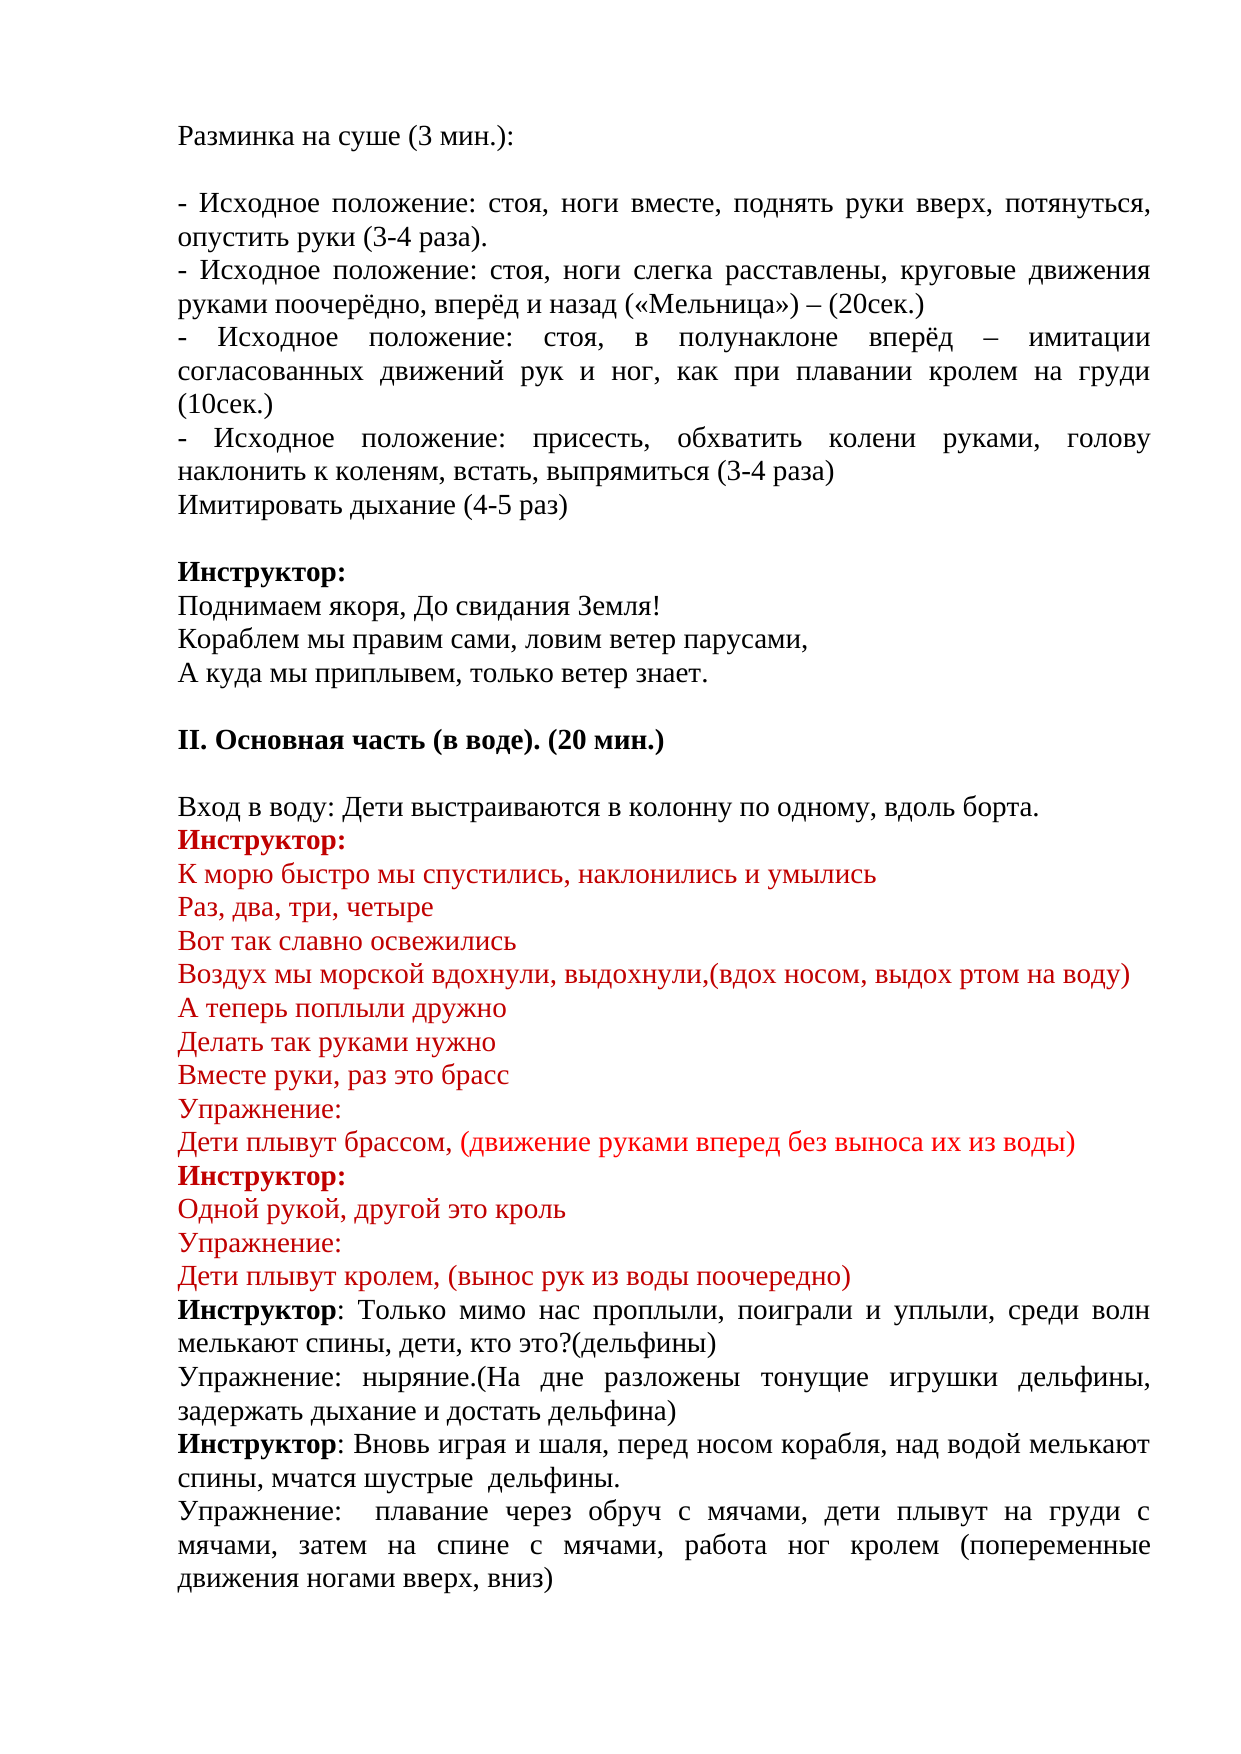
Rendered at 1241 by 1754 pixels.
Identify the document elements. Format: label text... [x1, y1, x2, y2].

text А теперь поплыли дружно [177, 990, 1152, 1024]
text - Исходное положение: стоя, ноги вместе, поднять руки вверх, потянуться, опустить руки (3-4 раза). [177, 185, 1152, 252]
text Воздух мы морской вдохнули, выдохнули,(вдох носом, выдох ртом на воду) [177, 957, 1152, 990]
text Одной рукой, другой это кроль [177, 1191, 1152, 1225]
text - Исходное положение: стоя, ноги слегка расставлены, круговые движения руками поочерёдно, вперёд и назад («Мельница») – (20сек.) [177, 252, 1152, 319]
text Разминка на суше (3 мин.): [177, 118, 1152, 152]
text - Исходное положение: присесть, обхватить колени руками, голову наклонить к коленям, встать, выпрямиться (3-4 раза) [177, 420, 1152, 487]
text А куда мы приплывем, только ветер знает. [177, 655, 1152, 688]
text Имитировать дыхание (4-5 раз) [177, 487, 1152, 521]
text Инструктор: Только мимо нас проплыли, поиграли и уплыли, среди волн мелькают спины, дети, кто это?(дельфины) [177, 1292, 1152, 1359]
text Упражнение: ныряние.(На дне разложены тонущие игрушки дельфины, задержать дыхание и достать дельфина) [177, 1359, 1152, 1426]
text Инструктор: [177, 1158, 1152, 1191]
text Поднимаем якоря, До свидания Земля! [177, 588, 1152, 621]
text Делать так руками нужно [177, 1024, 1152, 1057]
text II. Основная часть (в воде). (20 мин.) [177, 722, 1152, 755]
text Вместе руки, раз это брасс [177, 1057, 1152, 1091]
text Дети плывут кролем, (вынос рук из воды поочередно) [177, 1258, 1152, 1292]
text Инструктор: [177, 822, 1152, 856]
text Упражнение: плавание через обруч с мячами, дети плывут на груди с мячами, затем на спине с мячами, работа ног кролем (попеременные движения ногами вверх, вниз) [177, 1493, 1152, 1594]
text Кораблем мы правим сами, ловим ветер парусами, [177, 621, 1152, 655]
text Вход в воду: Дети выстраиваются в колонну по одному, вдоль борта. [177, 789, 1152, 822]
text Инструктор: [177, 554, 1152, 588]
text Вот так славно освежились [177, 923, 1152, 957]
text Инструктор: Вновь играя и шаля, перед носом корабля, над водой мелькают спины, мчатся шустрые дельфины. [177, 1426, 1152, 1493]
text Дети плывут брассом, (движение руками вперед без выноса их из воды) [177, 1124, 1152, 1158]
text Упражнение: [177, 1091, 1152, 1124]
text Упражнение: [177, 1225, 1152, 1258]
text - Исходное положение: стоя, в полунаклоне вперёд – имитации согласованных движений рук и ног, как при плавании кролем на груди (10сек.) [177, 319, 1152, 420]
text К морю быстро мы спустились, наклонились и умылись [177, 856, 1152, 889]
text Раз, два, три, четыре [177, 889, 1152, 923]
